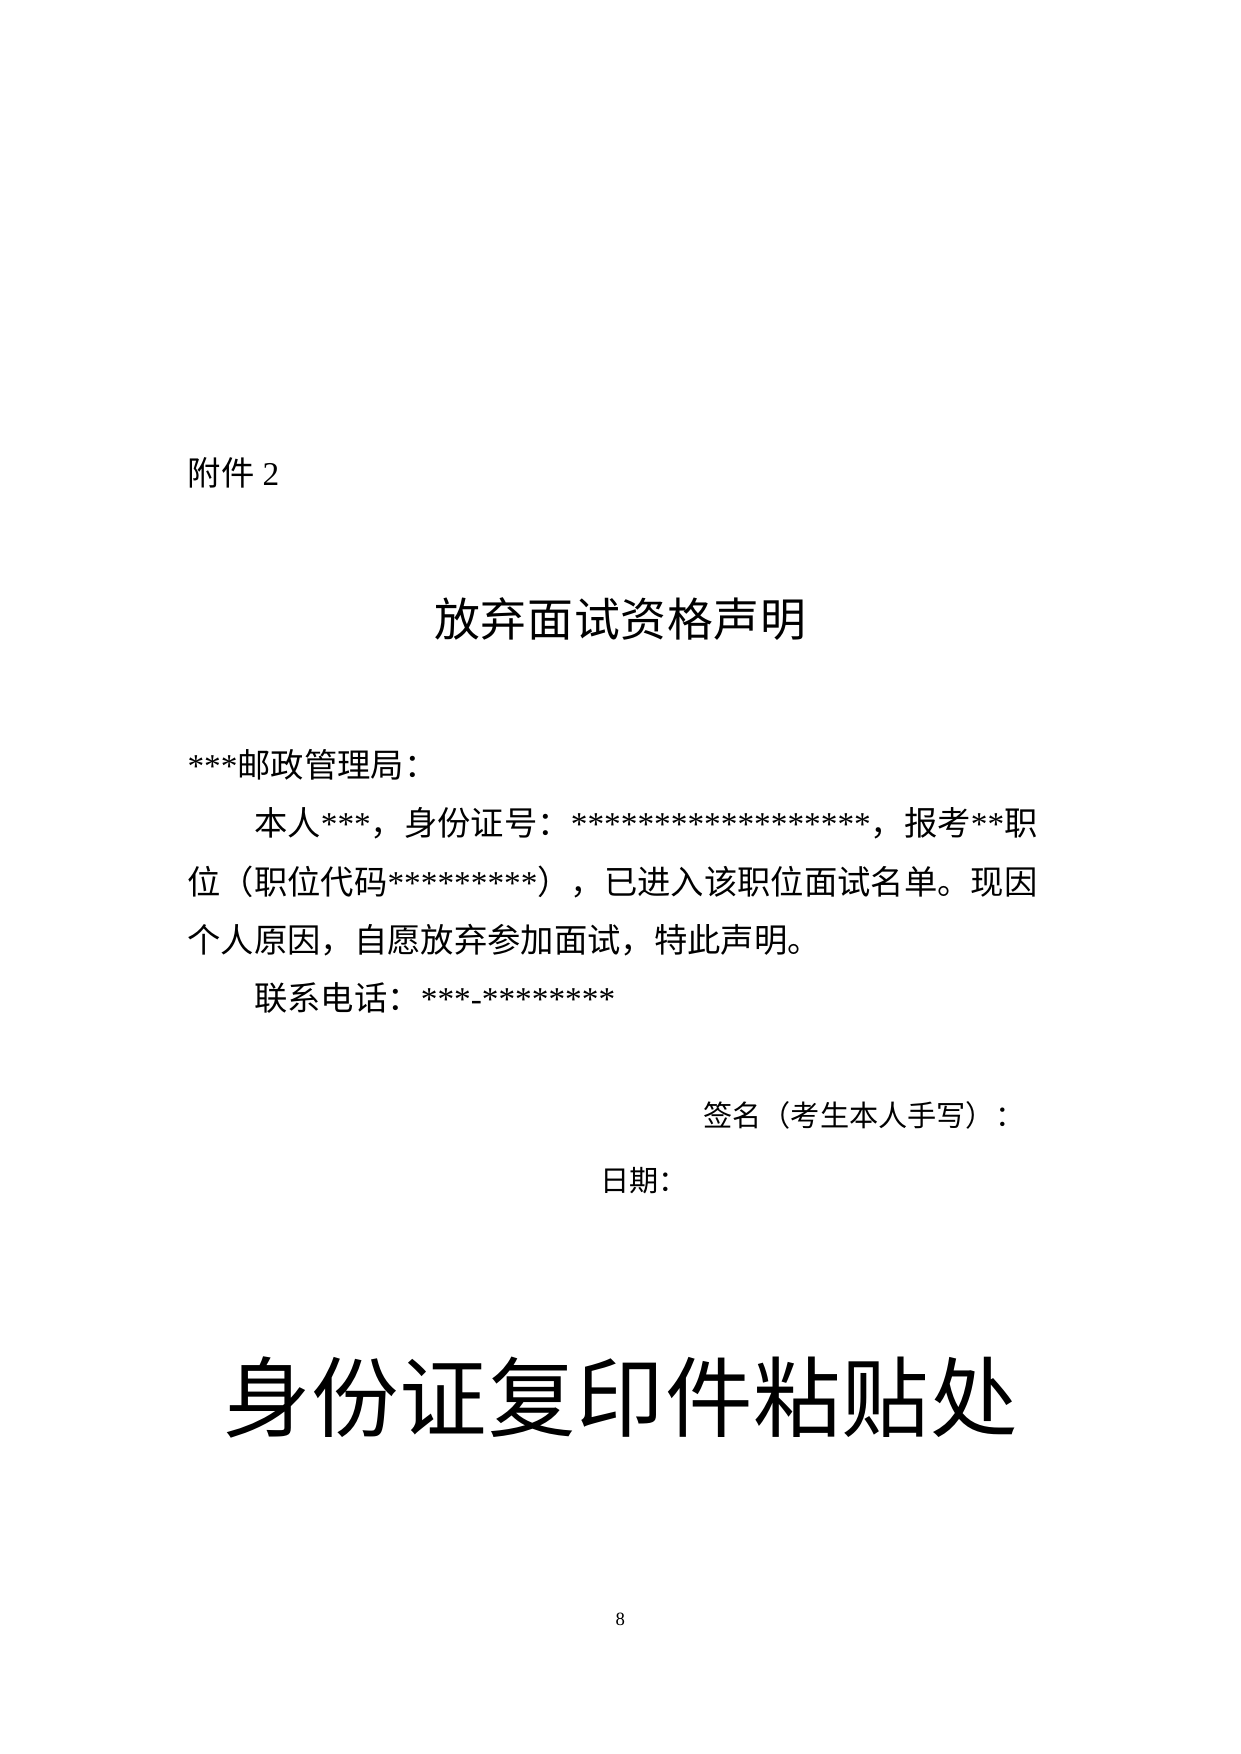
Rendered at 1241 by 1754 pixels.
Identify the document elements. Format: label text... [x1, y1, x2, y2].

text 附件2 [187, 438, 1053, 503]
text 放弃面试资格声明 [187, 568, 1053, 666]
text 本人***，身份证号：******************，报考**职位（职位代码*********），已进入该职位面试名单。现因个人原因，自愿放弃参加面试，特此声明。 [187, 789, 1053, 964]
text ***邮政管理局： [187, 731, 1053, 789]
text 日期： [187, 1146, 1053, 1211]
text 联系电话：***-******** [187, 964, 1053, 1022]
text 身份证复印件粘贴处 [187, 1327, 1053, 1457]
text 签名（考生本人手写）： [187, 1081, 1024, 1146]
